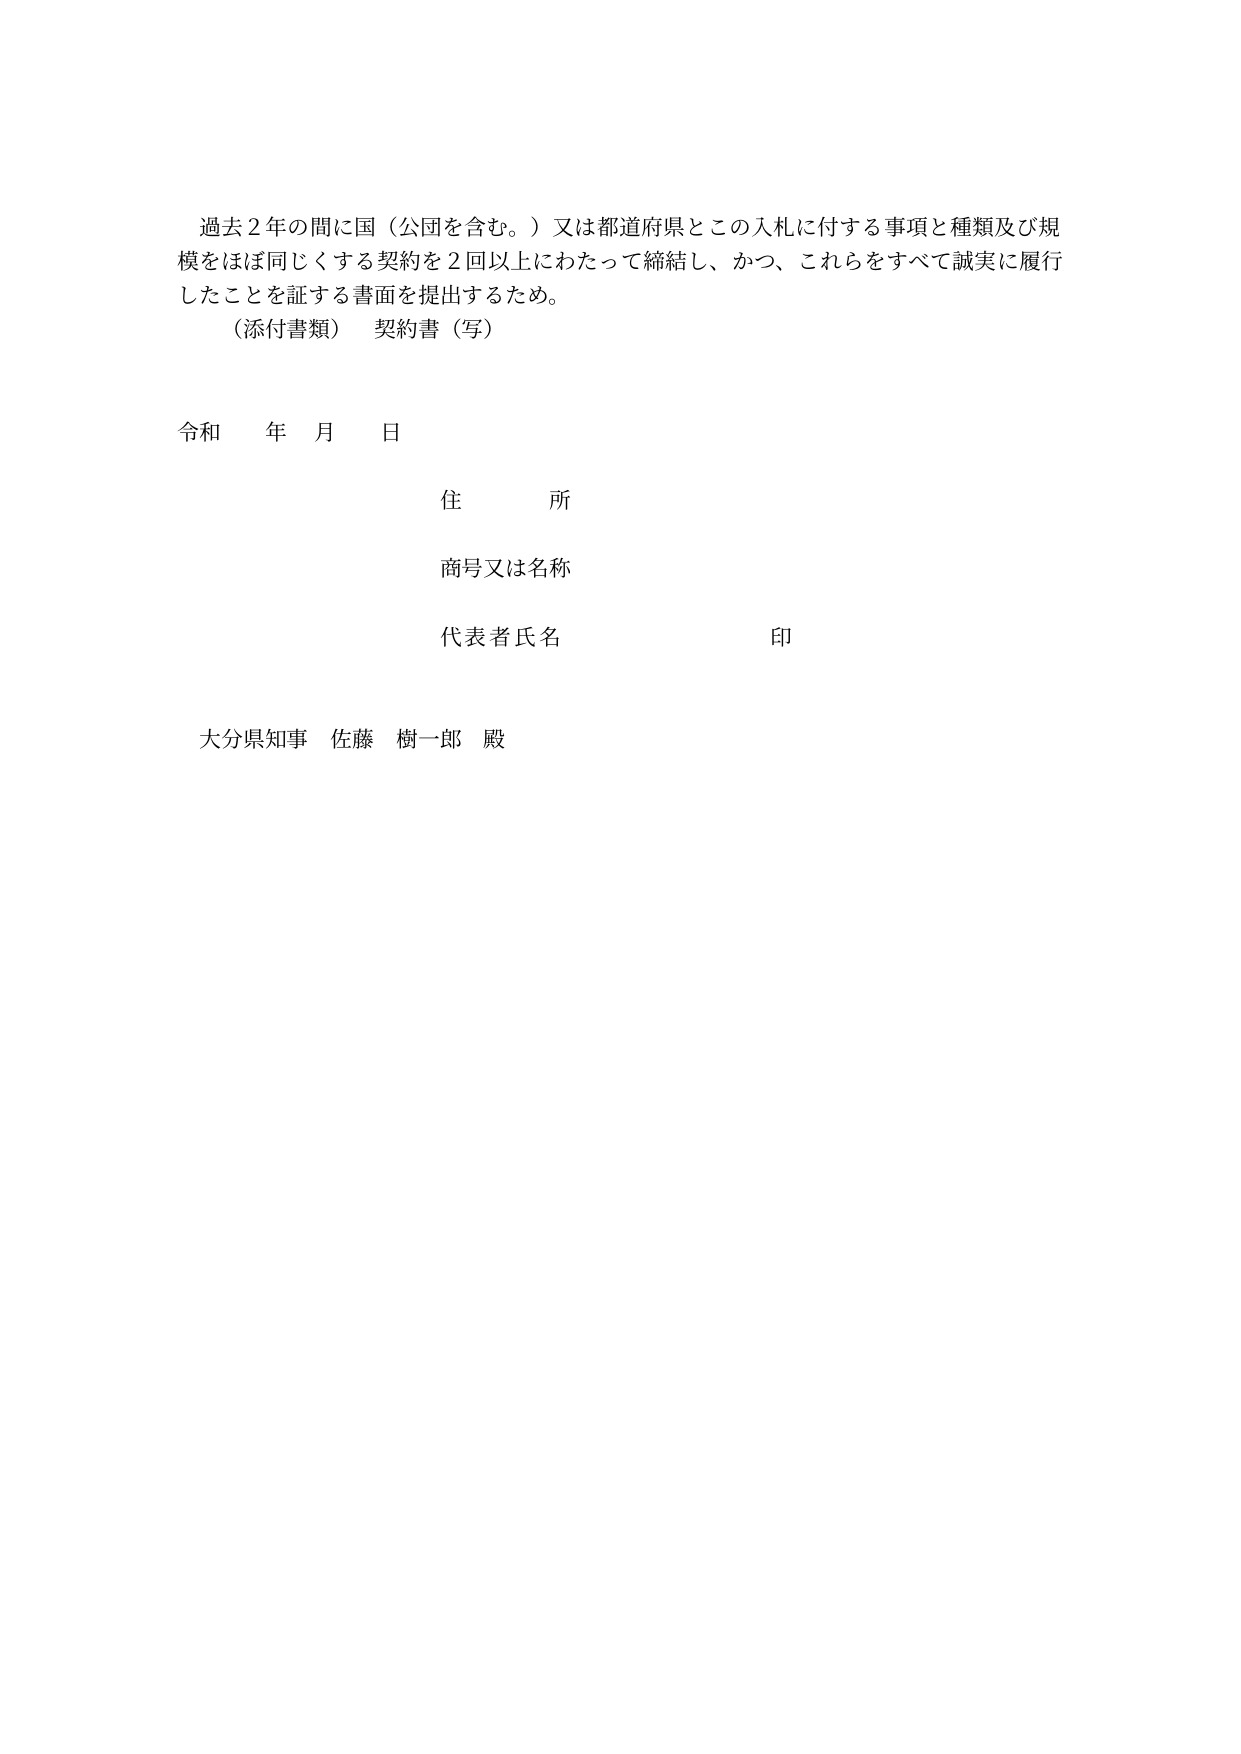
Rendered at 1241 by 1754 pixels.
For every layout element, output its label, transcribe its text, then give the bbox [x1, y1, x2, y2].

text 代表者氏名 印 [177, 618, 1063, 653]
text （添付書類） 契約書（写） [177, 311, 1063, 345]
text 住 所 [177, 482, 1063, 516]
text 商号又は名称 [177, 550, 1063, 584]
text 大分県知事 佐藤 樹一郎 殿 [177, 721, 1063, 755]
text 令和 年 月 日 [177, 413, 1063, 448]
text 過去２年の間に国（公団を含む。）又は都道府県とこの入札に付する事項と種類及び規模をほぼ同じくする契約を２回以上にわたって締結し、かつ、これらをすべて誠実に履行したことを証する書面を提出するため。 [177, 208, 1063, 311]
